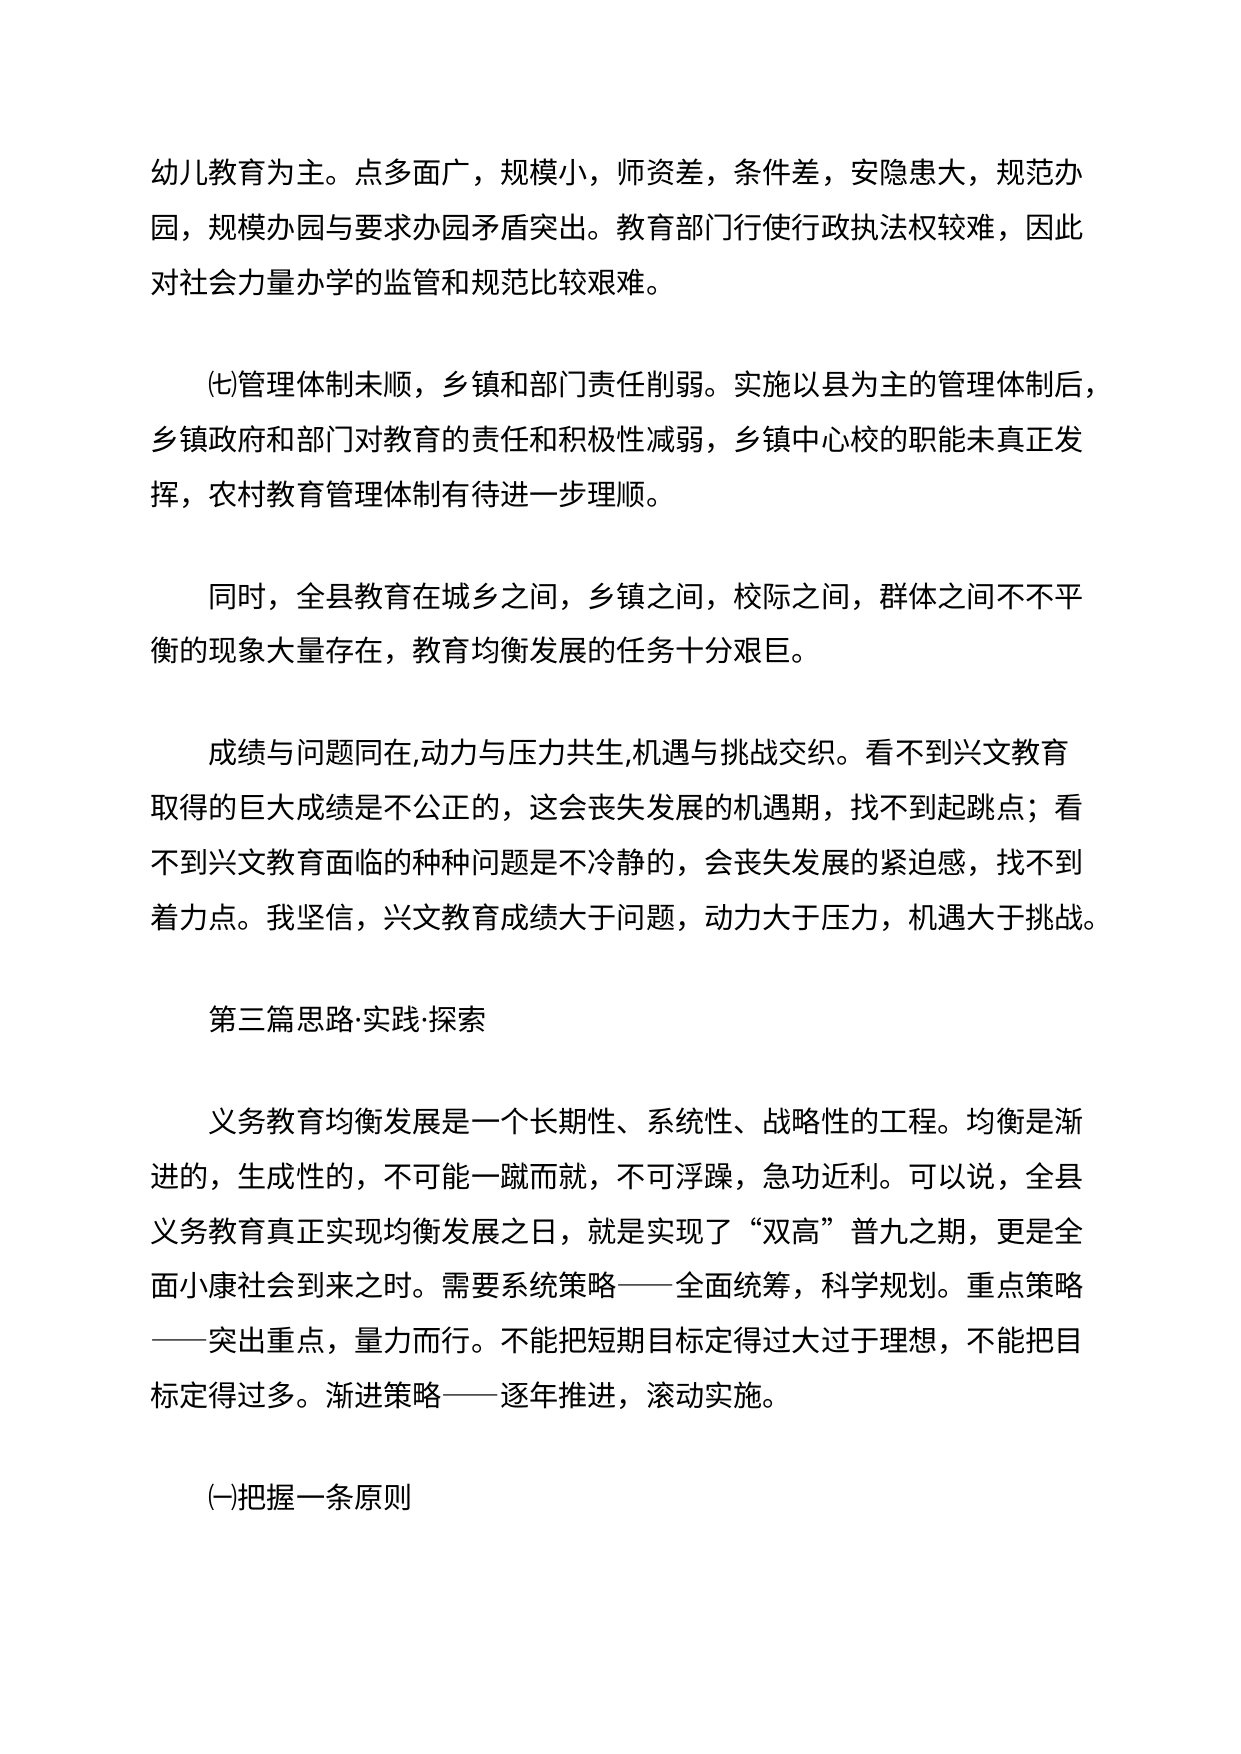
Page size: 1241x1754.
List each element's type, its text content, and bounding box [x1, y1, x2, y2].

text 义务教育均衡发展是一个长期性、系统性、战略性的工程。均衡是渐进的，生成性的，不可能一蹴而就，不可浮躁，急功近利。可以说，全县义务教育真正实现均衡发展之日，就是实现了“双高”普九之期，更是全面小康社会到来之时。需要系统策略——全面统筹，科学规划。重点策略——突出重点，量力而行。不能把短期目标定得过大过于理想，不能把目标定得过多。渐进策略——逐年推进，滚动实施。 [150, 1098, 1090, 1415]
text 成绩与问题同在,动力与压力共生,机遇与挑战交织。看不到兴文教育取得的巨大成绩是不公正的，这会丧失发展的机遇期，找不到起跳点；看不到兴文教育面临的种种问题是不冷静的，会丧失发展的紧迫感，找不到着力点。我坚信，兴文教育成绩大于问题，动力大于压力，机遇大于挑战。 [150, 730, 1090, 937]
text 同时，全县教育在城乡之间，乡镇之间，校际之间，群体之间不不平衡的现象大量存在，教育均衡发展的任务十分艰巨。 [150, 573, 1090, 670]
text ㈦管理体制未顺，乡镇和部门责任削弱。实施以县为主的管理体制后，乡镇政府和部门对教育的责任和积极性减弱，乡镇中心校的职能未真正发挥，农村教育管理体制有待进一步理顺。 [150, 362, 1090, 514]
text 第三篇思路·实践·探索 [150, 996, 1090, 1039]
text ㈠把握一条原则 [150, 1474, 1090, 1517]
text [150, 150, 1090, 302]
